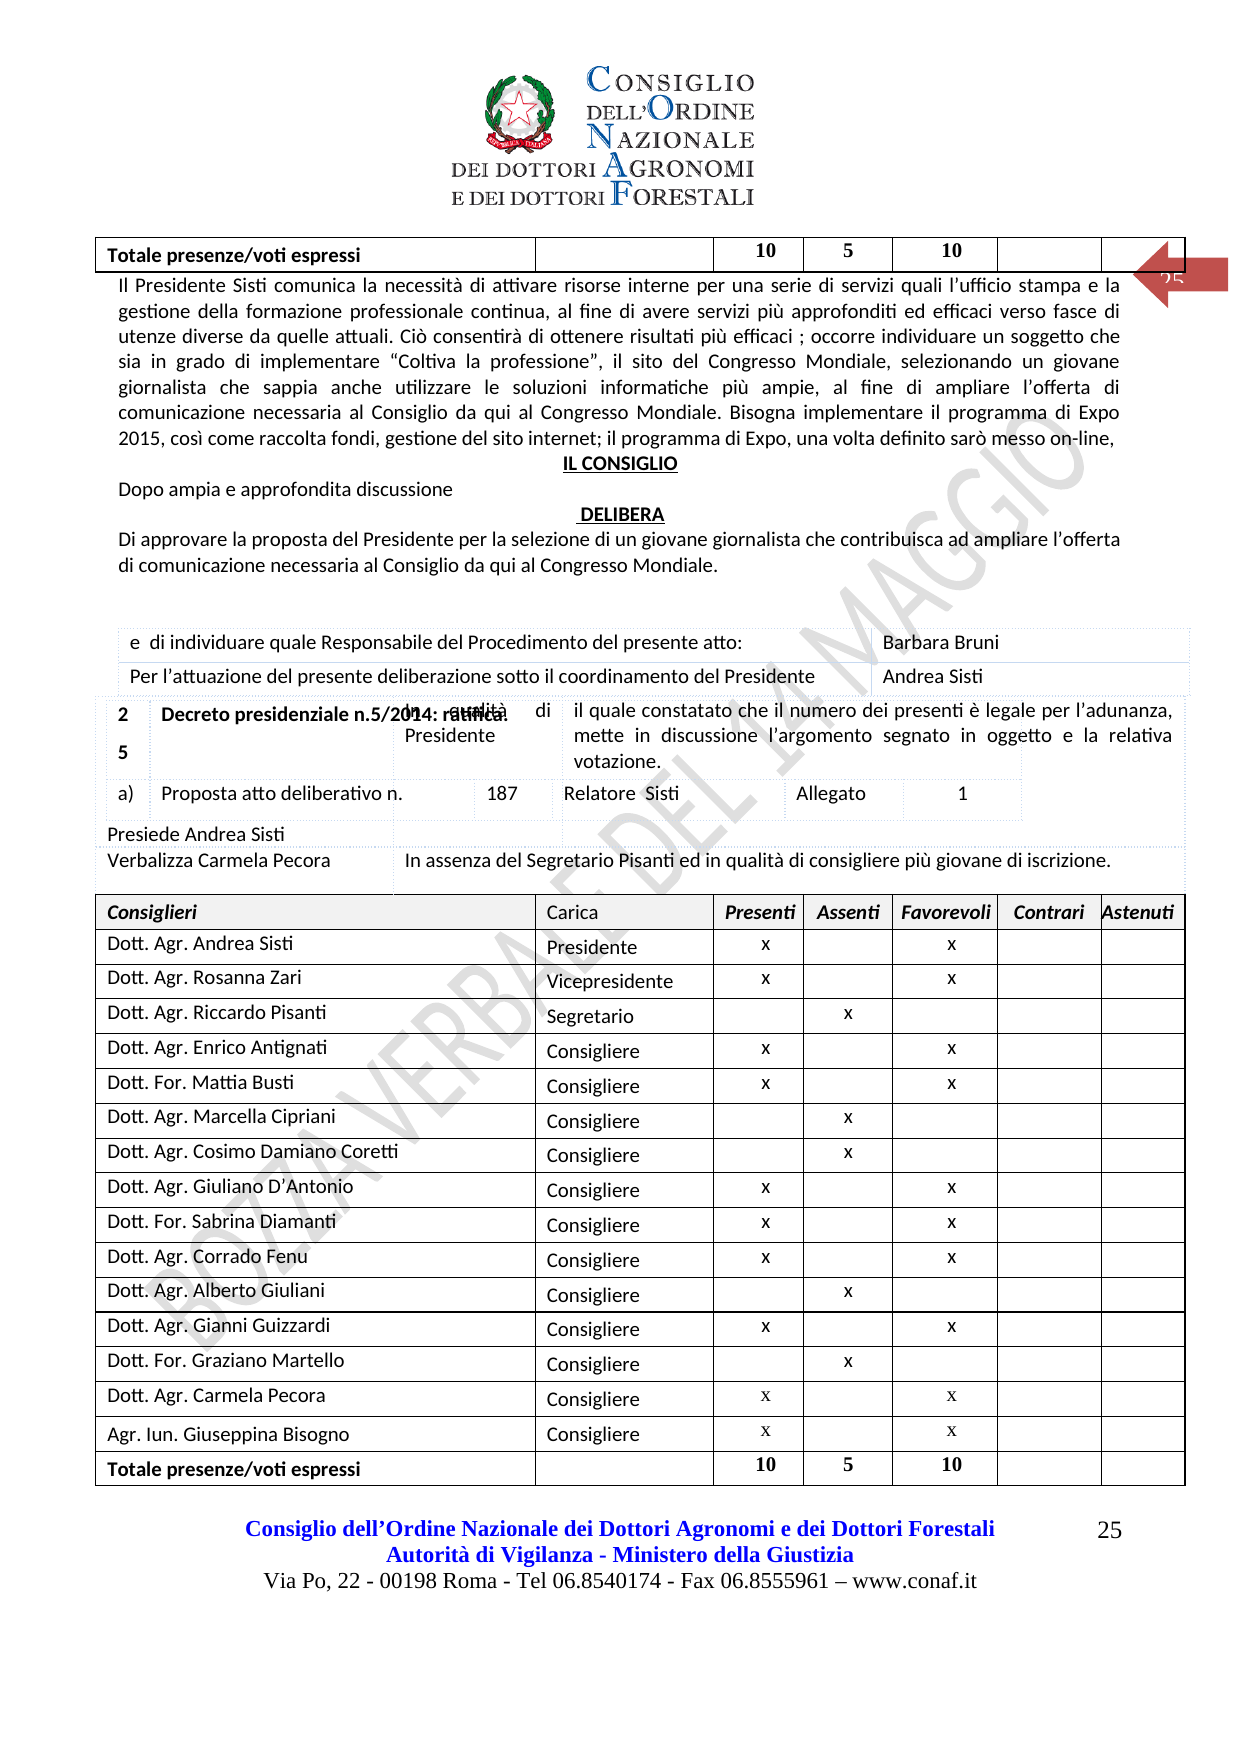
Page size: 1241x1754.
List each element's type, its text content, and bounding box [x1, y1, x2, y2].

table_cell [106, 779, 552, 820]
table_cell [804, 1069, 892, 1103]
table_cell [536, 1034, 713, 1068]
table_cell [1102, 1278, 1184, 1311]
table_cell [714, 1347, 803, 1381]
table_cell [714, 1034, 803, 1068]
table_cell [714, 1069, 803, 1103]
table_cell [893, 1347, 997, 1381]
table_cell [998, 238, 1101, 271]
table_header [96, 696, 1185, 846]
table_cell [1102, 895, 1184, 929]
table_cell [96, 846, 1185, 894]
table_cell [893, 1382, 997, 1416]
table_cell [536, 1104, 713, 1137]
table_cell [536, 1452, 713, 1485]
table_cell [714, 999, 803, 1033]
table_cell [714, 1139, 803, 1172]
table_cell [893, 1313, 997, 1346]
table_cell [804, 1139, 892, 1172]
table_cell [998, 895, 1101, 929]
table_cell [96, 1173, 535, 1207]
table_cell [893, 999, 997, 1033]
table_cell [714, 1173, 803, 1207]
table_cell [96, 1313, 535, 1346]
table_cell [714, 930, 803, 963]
text IL CONSIGLIO [118, 450, 1122, 476]
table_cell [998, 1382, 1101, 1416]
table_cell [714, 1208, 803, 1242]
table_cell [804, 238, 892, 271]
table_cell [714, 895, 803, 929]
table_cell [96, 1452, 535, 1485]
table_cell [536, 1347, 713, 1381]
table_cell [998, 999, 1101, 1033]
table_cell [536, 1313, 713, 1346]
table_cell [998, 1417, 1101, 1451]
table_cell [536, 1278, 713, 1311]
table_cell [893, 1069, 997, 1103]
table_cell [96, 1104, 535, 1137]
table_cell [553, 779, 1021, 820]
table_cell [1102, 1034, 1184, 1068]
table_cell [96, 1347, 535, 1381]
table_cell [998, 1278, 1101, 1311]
text Il Presidente Sisti comunica la necessità di attivare risorse interne per una serie di servizi quali l’ufficio stampa e la gestione della formazione professionale continua, al fine di avere servizi più approfonditi ed efficaci verso fasce di utenze diverse da quelle attuali. Ciò consentirà di ottenere risultati più efficaci ; occorre individuare un soggetto che sia in grado di implementare “Coltiva la professione”, il sito del Congresso Mondiale, selezionando un giovane giornalista che sappia anche utilizzare le soluzioni informatiche più ampie, al fine di ampliare l’offerta di comunicazione necessaria al Consiglio da qui al Congresso Mondiale. Bisogna implementare il programma di Expo 2015, così come raccolta fondi, gestione del sito internet; il programma di Expo, una volta definito sarò messo on-line, [118, 273, 1122, 450]
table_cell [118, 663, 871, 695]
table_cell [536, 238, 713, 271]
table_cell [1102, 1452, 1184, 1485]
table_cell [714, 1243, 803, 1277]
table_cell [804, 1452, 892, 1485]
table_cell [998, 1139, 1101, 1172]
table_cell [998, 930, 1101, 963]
text DELIBERA [118, 501, 1122, 527]
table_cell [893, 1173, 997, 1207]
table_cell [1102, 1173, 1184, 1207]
picture [451, 66, 754, 205]
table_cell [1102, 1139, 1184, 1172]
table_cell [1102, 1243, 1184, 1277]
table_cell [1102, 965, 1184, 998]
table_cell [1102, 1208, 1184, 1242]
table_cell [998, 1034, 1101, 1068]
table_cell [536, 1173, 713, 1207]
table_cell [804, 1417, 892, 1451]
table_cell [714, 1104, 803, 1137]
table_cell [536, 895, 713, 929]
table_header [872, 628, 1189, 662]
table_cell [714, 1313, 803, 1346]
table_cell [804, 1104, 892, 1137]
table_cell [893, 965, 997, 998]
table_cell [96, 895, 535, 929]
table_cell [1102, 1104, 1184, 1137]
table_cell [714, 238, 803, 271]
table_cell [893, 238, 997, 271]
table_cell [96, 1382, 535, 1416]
text Dopo ampia e approfondita discussione [118, 476, 1122, 501]
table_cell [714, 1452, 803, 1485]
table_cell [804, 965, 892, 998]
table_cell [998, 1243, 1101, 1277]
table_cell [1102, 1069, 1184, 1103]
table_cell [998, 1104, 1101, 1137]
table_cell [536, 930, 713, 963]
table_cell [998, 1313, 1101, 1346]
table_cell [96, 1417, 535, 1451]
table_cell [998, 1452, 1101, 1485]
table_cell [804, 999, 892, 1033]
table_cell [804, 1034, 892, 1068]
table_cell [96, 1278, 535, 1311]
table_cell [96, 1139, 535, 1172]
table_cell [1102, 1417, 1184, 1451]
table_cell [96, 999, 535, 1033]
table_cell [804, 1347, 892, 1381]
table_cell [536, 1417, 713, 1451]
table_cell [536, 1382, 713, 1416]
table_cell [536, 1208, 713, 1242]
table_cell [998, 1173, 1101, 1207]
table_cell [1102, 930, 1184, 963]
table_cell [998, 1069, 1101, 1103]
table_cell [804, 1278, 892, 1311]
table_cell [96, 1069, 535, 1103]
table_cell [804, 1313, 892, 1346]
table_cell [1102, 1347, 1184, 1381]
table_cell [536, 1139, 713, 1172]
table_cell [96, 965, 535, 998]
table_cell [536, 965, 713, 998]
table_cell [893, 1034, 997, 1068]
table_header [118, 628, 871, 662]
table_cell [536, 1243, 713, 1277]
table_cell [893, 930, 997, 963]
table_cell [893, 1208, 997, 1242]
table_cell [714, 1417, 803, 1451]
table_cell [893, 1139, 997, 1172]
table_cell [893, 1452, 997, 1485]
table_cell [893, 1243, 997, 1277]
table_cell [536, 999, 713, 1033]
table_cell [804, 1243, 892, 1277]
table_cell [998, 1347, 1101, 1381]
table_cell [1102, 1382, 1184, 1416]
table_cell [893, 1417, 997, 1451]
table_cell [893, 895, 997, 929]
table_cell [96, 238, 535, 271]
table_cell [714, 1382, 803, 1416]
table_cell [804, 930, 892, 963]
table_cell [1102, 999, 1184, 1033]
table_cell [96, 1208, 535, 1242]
text Di approvare la proposta del Presidente per la selezione di un giovane giornalista che contribuisca ad ampliare l’offerta di comunicazione necessaria al Consiglio da qui al Congresso Mondiale. [118, 527, 1122, 577]
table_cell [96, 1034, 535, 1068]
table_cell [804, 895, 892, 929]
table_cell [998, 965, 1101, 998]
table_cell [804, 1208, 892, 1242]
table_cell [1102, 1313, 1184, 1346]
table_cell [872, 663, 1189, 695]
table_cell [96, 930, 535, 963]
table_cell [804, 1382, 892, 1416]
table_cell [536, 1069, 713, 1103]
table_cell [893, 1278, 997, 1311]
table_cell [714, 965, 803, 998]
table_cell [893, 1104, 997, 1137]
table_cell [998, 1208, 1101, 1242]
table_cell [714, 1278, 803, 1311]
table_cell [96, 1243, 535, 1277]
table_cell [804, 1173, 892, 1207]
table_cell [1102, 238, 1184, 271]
